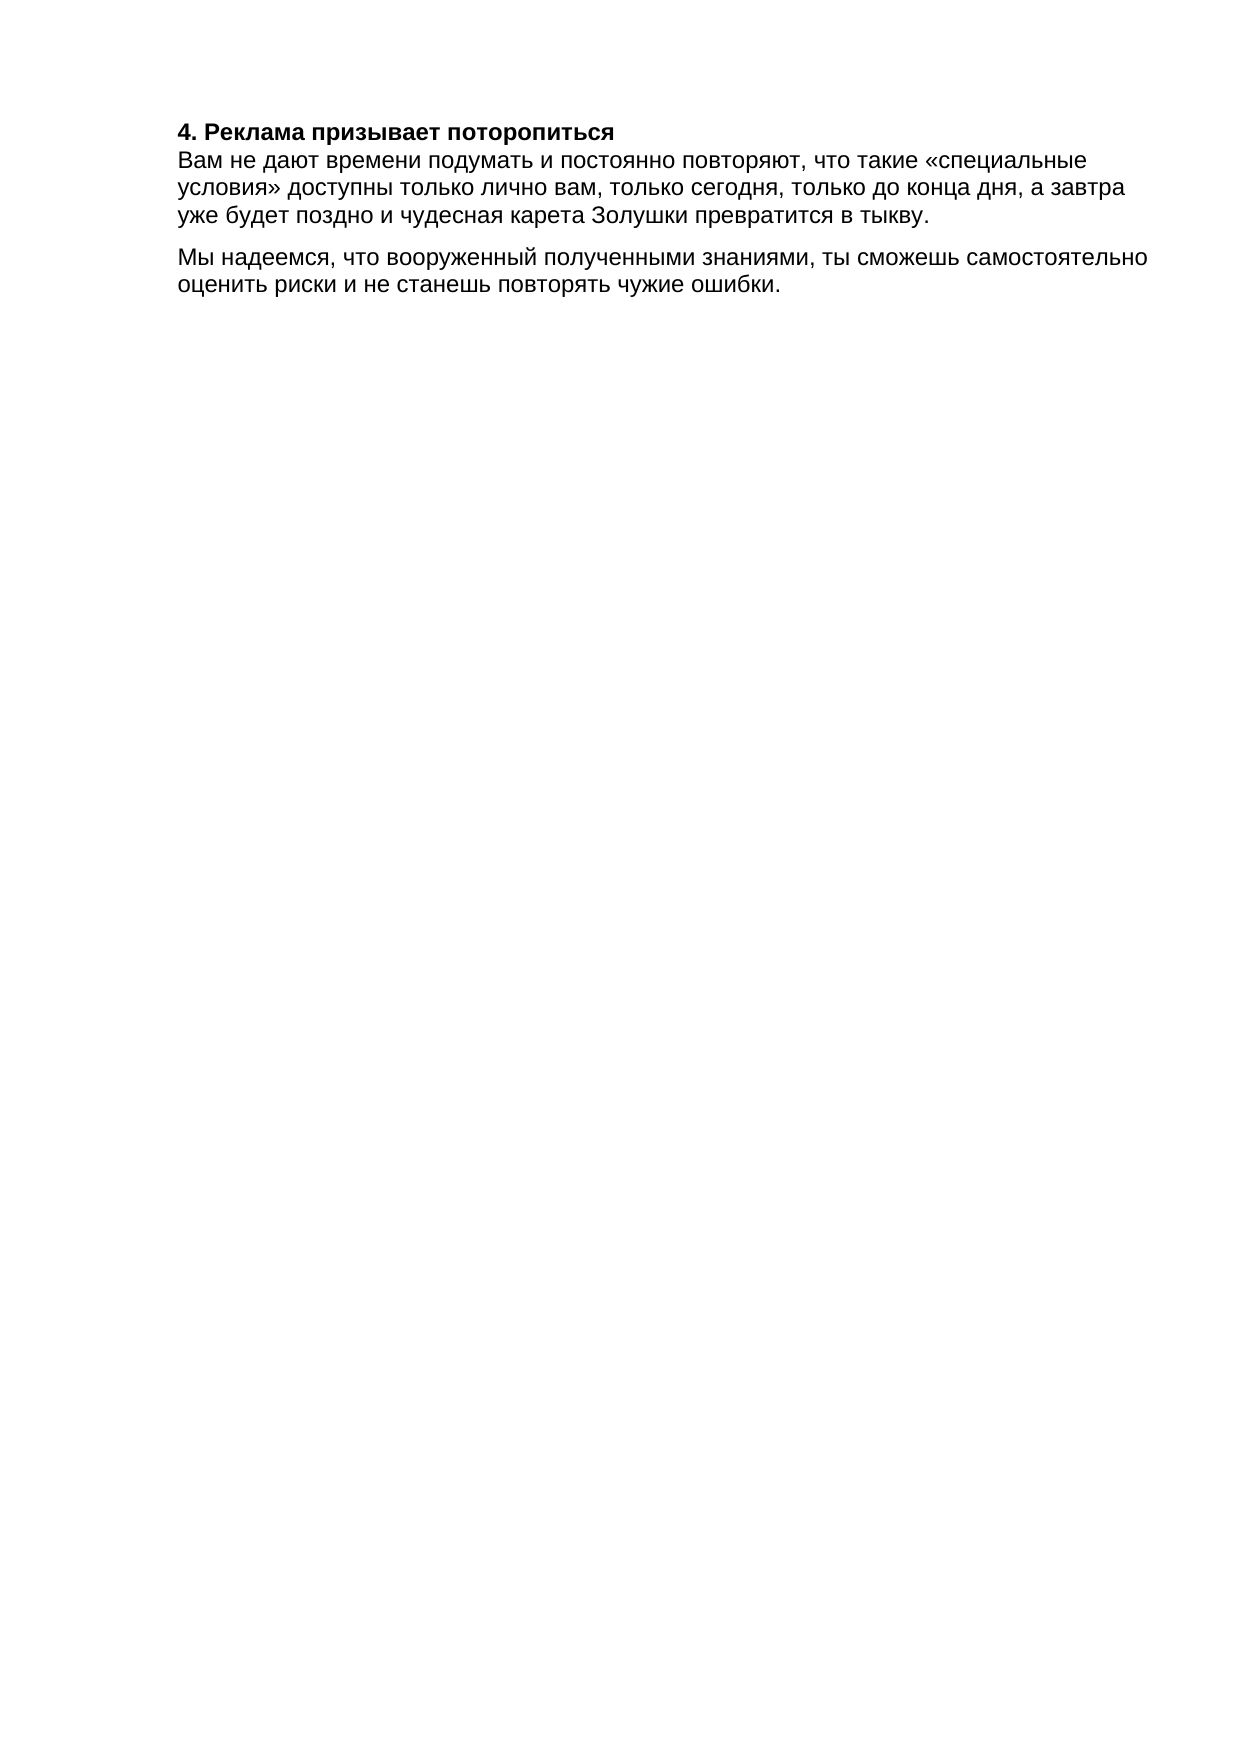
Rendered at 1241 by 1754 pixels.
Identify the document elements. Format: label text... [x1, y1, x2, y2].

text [177, 118, 1152, 228]
text Мы надеемся, что вооруженный полученными знаниями, ты сможешь самостоятельно оценить риски и не станешь повторять чужие ошибки. [177, 243, 1152, 298]
